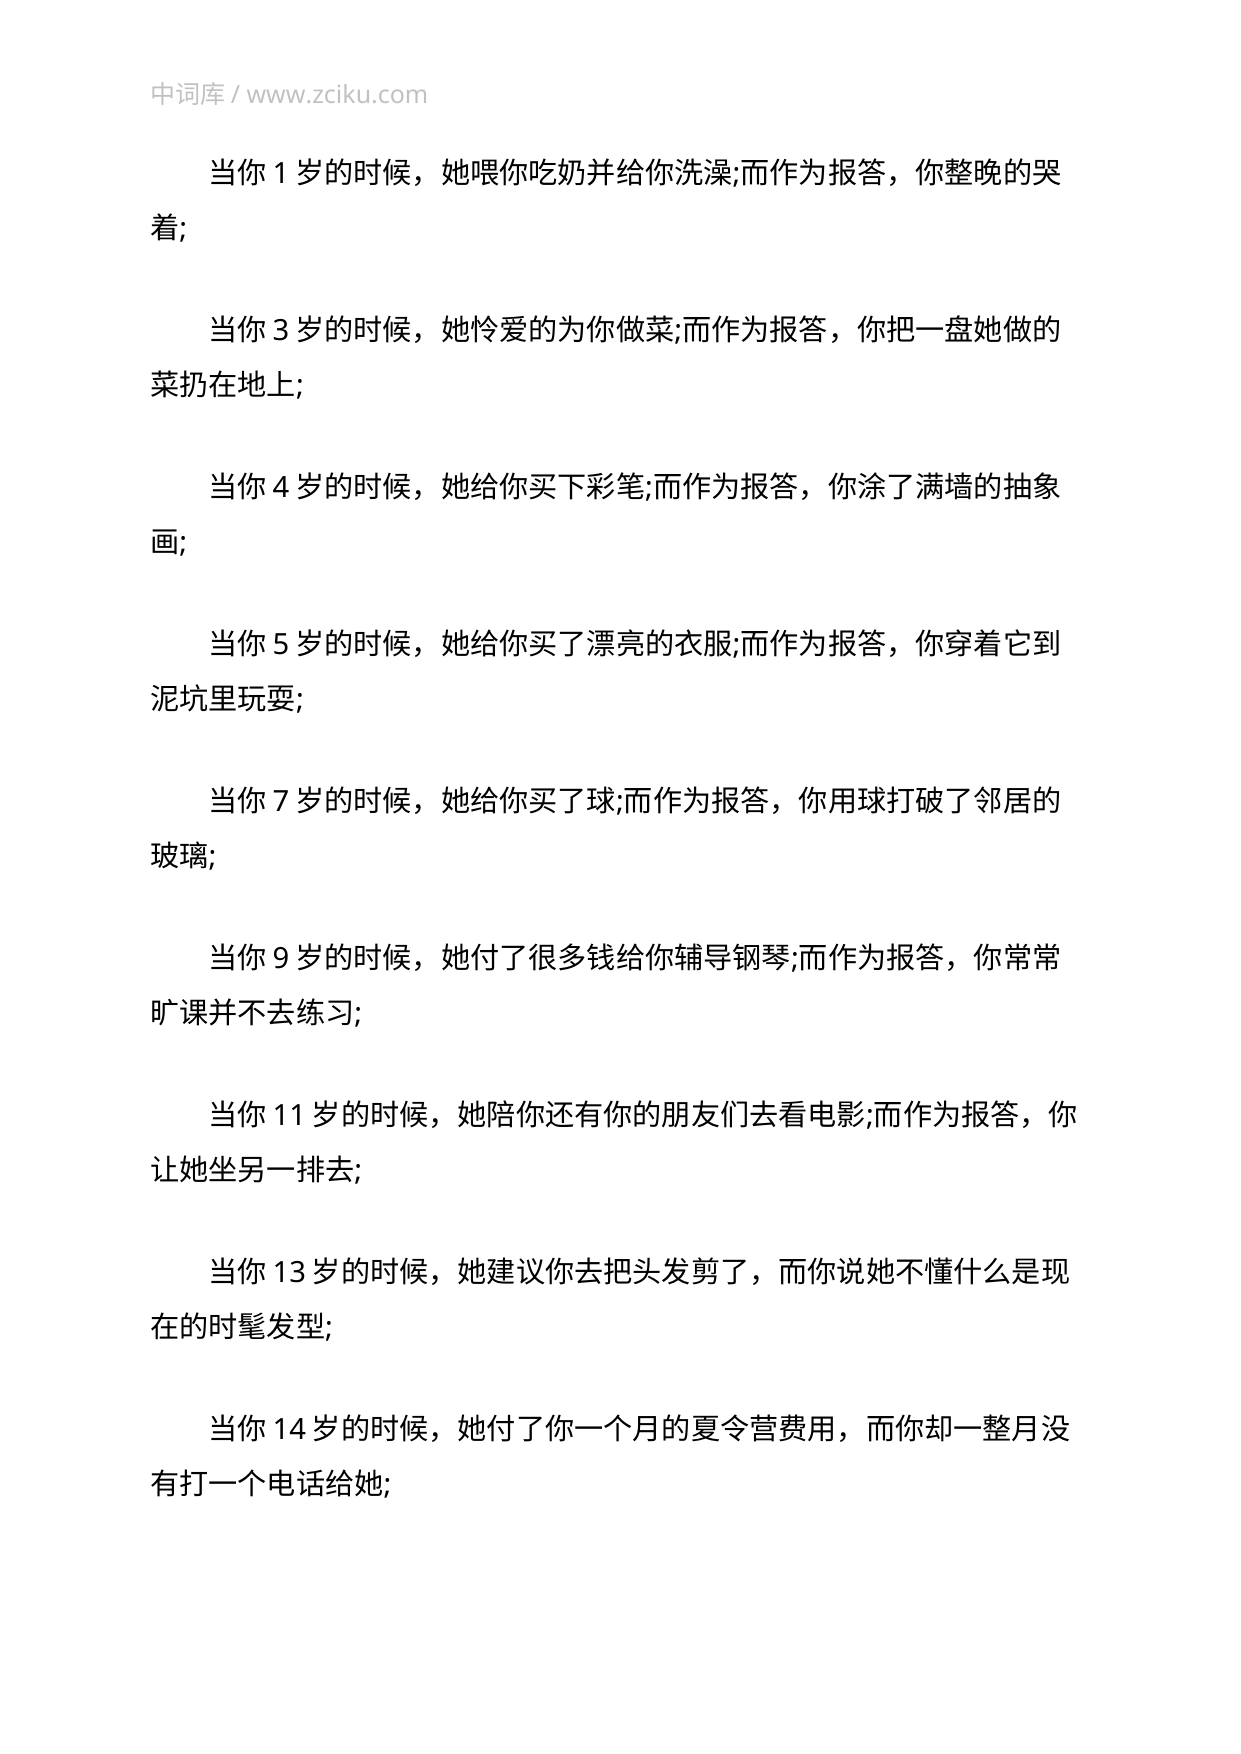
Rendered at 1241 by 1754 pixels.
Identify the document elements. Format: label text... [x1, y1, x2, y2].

text 当你14岁的时候，她付了你一个月的夏令营费用，而你却一整月没有打一个电话给她; [150, 1406, 1090, 1503]
text 当你1岁的时候，她喂你吃奶并给你洗澡;而作为报答，你整晚的哭着; [150, 150, 1090, 247]
text 当你7岁的时候，她给你买了球;而作为报答，你用球打破了邻居的玻璃; [150, 778, 1090, 875]
text 当你4岁的时候，她给你买下彩笔;而作为报答，你涂了满墙的抽象画; [150, 464, 1090, 561]
text 当你9岁的时候，她付了很多钱给你辅导钢琴;而作为报答，你常常旷课并不去练习; [150, 935, 1090, 1032]
text 当你11岁的时候，她陪你还有你的朋友们去看电影;而作为报答，你让她坐另一排去; [150, 1092, 1090, 1189]
text 当你3岁的时候，她怜爱的为你做菜;而作为报答，你把一盘她做的菜扔在地上; [150, 307, 1090, 404]
text 当你5岁的时候，她给你买了漂亮的衣服;而作为报答，你穿着它到泥坑里玩耍; [150, 621, 1090, 718]
text 当你13岁的时候，她建议你去把头发剪了，而你说她不懂什么是现在的时髦发型; [150, 1249, 1090, 1346]
